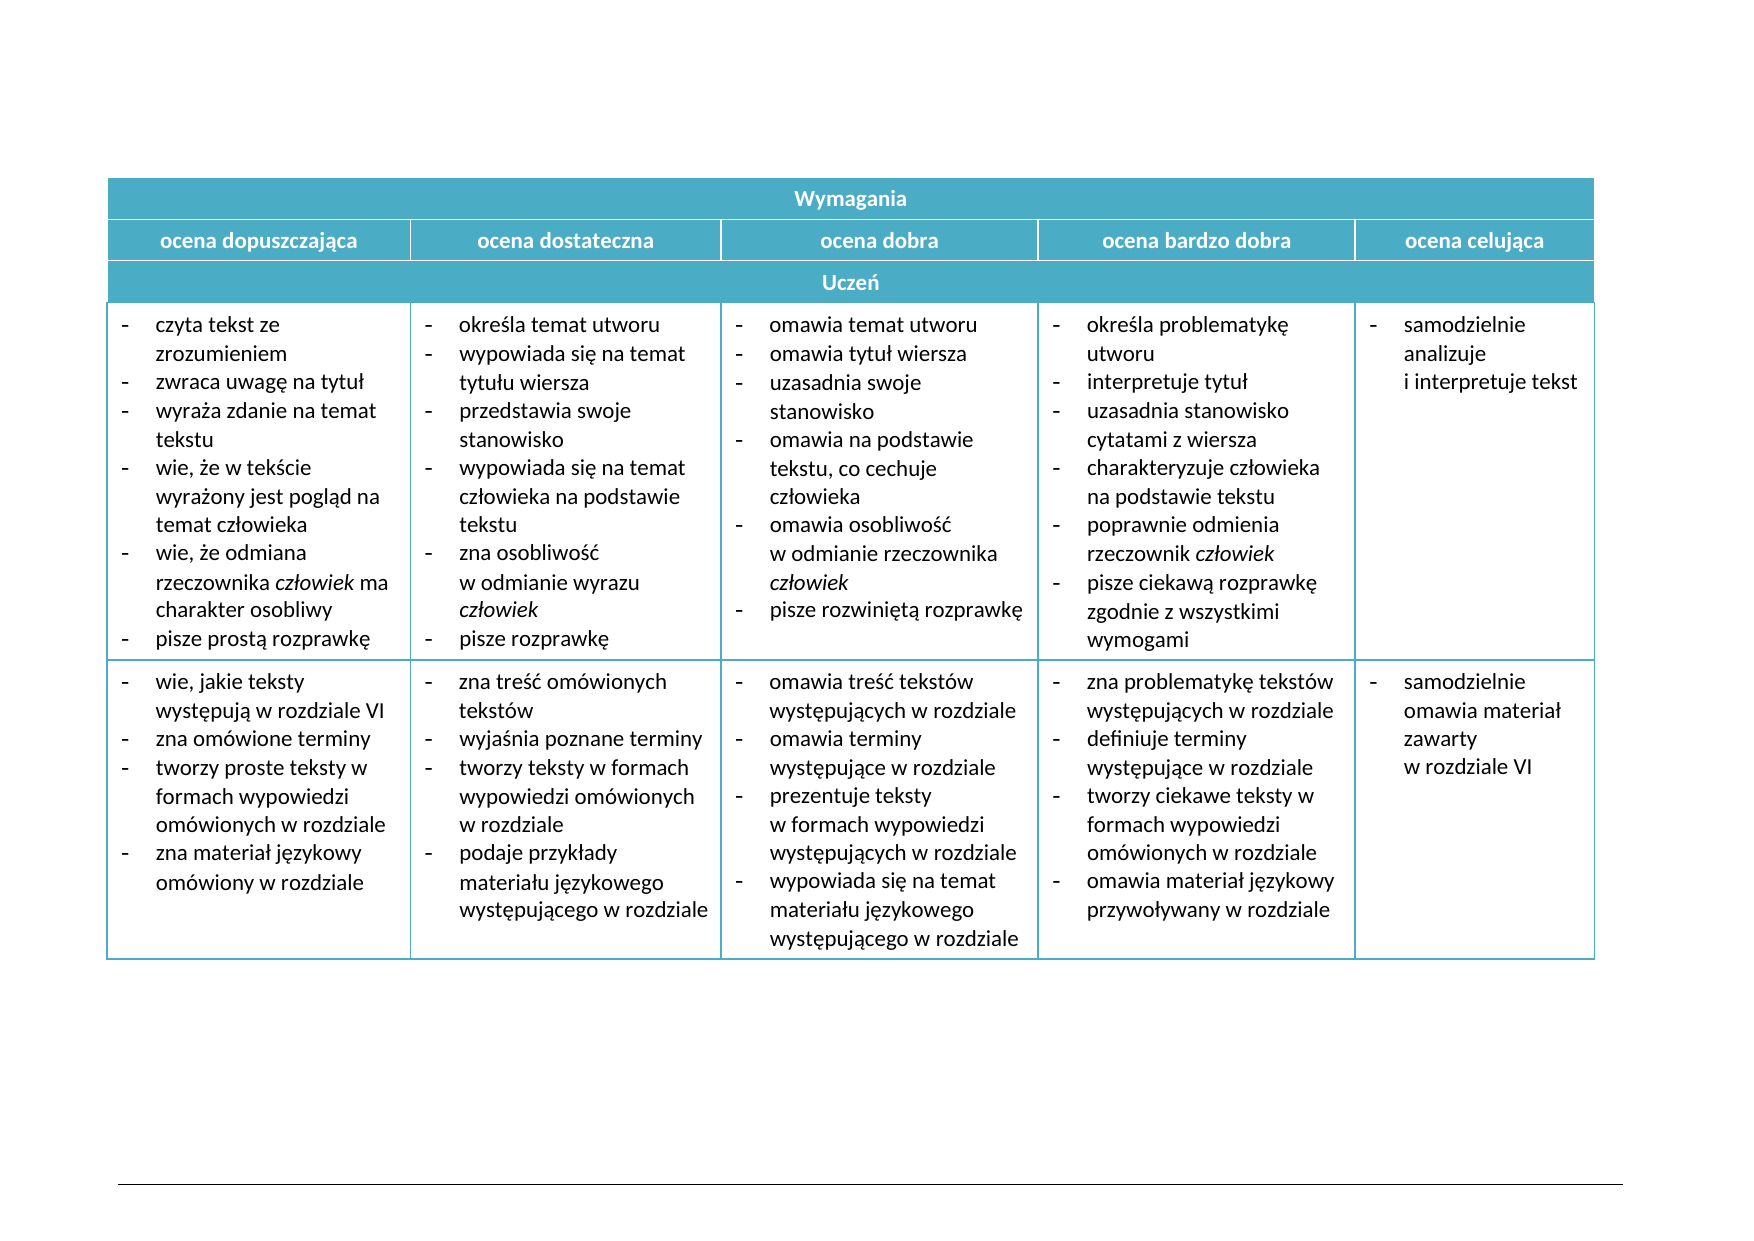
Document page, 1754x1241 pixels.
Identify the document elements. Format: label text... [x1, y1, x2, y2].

table_cell ocena bardzo dobra [1039, 220, 1354, 260]
table_header Wymagania [108, 178, 1594, 219]
table_cell omawia treść tekstów występujących w rozdziale omawia terminy występujące w rozdziale prezentuje teksty w formach wypowiedzi występujących w rozdziale wypowiada się na temat materiału językowego występującego w rozdziale [722, 661, 1037, 958]
table_cell wie, jakie teksty występują w rozdziale VI zna omówione terminy tworzy proste teksty w formach wypowiedzi omówionych w rozdziale zna materiał językowy omówiony w rozdziale [108, 661, 410, 958]
table_cell Uczeń [108, 261, 1594, 302]
table_cell ocena dostateczna [411, 220, 720, 260]
table_cell ocena dobra [722, 220, 1037, 260]
table_cell samodzielnie omawia materiał zawarty w rozdziale VI [1356, 661, 1594, 958]
table_cell ocena dopuszczająca [108, 220, 410, 260]
table_cell określa problematykę utworu interpretuje tytuł uzasadnia stanowisko cytatami z wiersza charakteryzuje człowieka na podstawie tekstu poprawnie odmienia rzeczownik człowiek pisze ciekawą rozprawkę zgodnie z wszystkimi wymogami [1039, 303, 1354, 659]
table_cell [1356, 303, 1594, 659]
table_cell zna treść omówionych tekstów wyjaśnia poznane terminy tworzy teksty w formach wypowiedzi omówionych w rozdziale podaje przykłady materiału językowego występującego w rozdziale [411, 661, 720, 958]
table_cell ocena celująca [1356, 220, 1594, 260]
table_cell omawia temat utworu omawia tytuł wiersza uzasadnia swoje stanowisko omawia na podstawie tekstu, co cechuje człowieka omawia osobliwość w odmianie rzeczownika człowiek pisze rozwiniętą rozprawkę [722, 303, 1037, 659]
table_cell czyta tekst ze zrozumieniem zwraca uwagę na tytuł wyraża zdanie na temat tekstu wie, że w tekście wyrażony jest pogląd na temat człowieka wie, że odmiana rzeczownika człowiek ma charakter osobliwy pisze prostą rozprawkę [108, 303, 410, 659]
table_cell określa temat utworu wypowiada się na temat tytułu wiersza przedstawia swoje stanowisko wypowiada się na temat człowieka na podstawie tekstu zna osobliwość w odmianie wyrazu człowiek pisze rozprawkę [411, 303, 720, 659]
table_cell zna problematykę tekstów występujących w rozdziale definiuje terminy występujące w rozdziale tworzy ciekawe teksty w formach wypowiedzi omówionych w rozdziale omawia materiał językowy przywoływany w rozdziale [1039, 661, 1354, 958]
